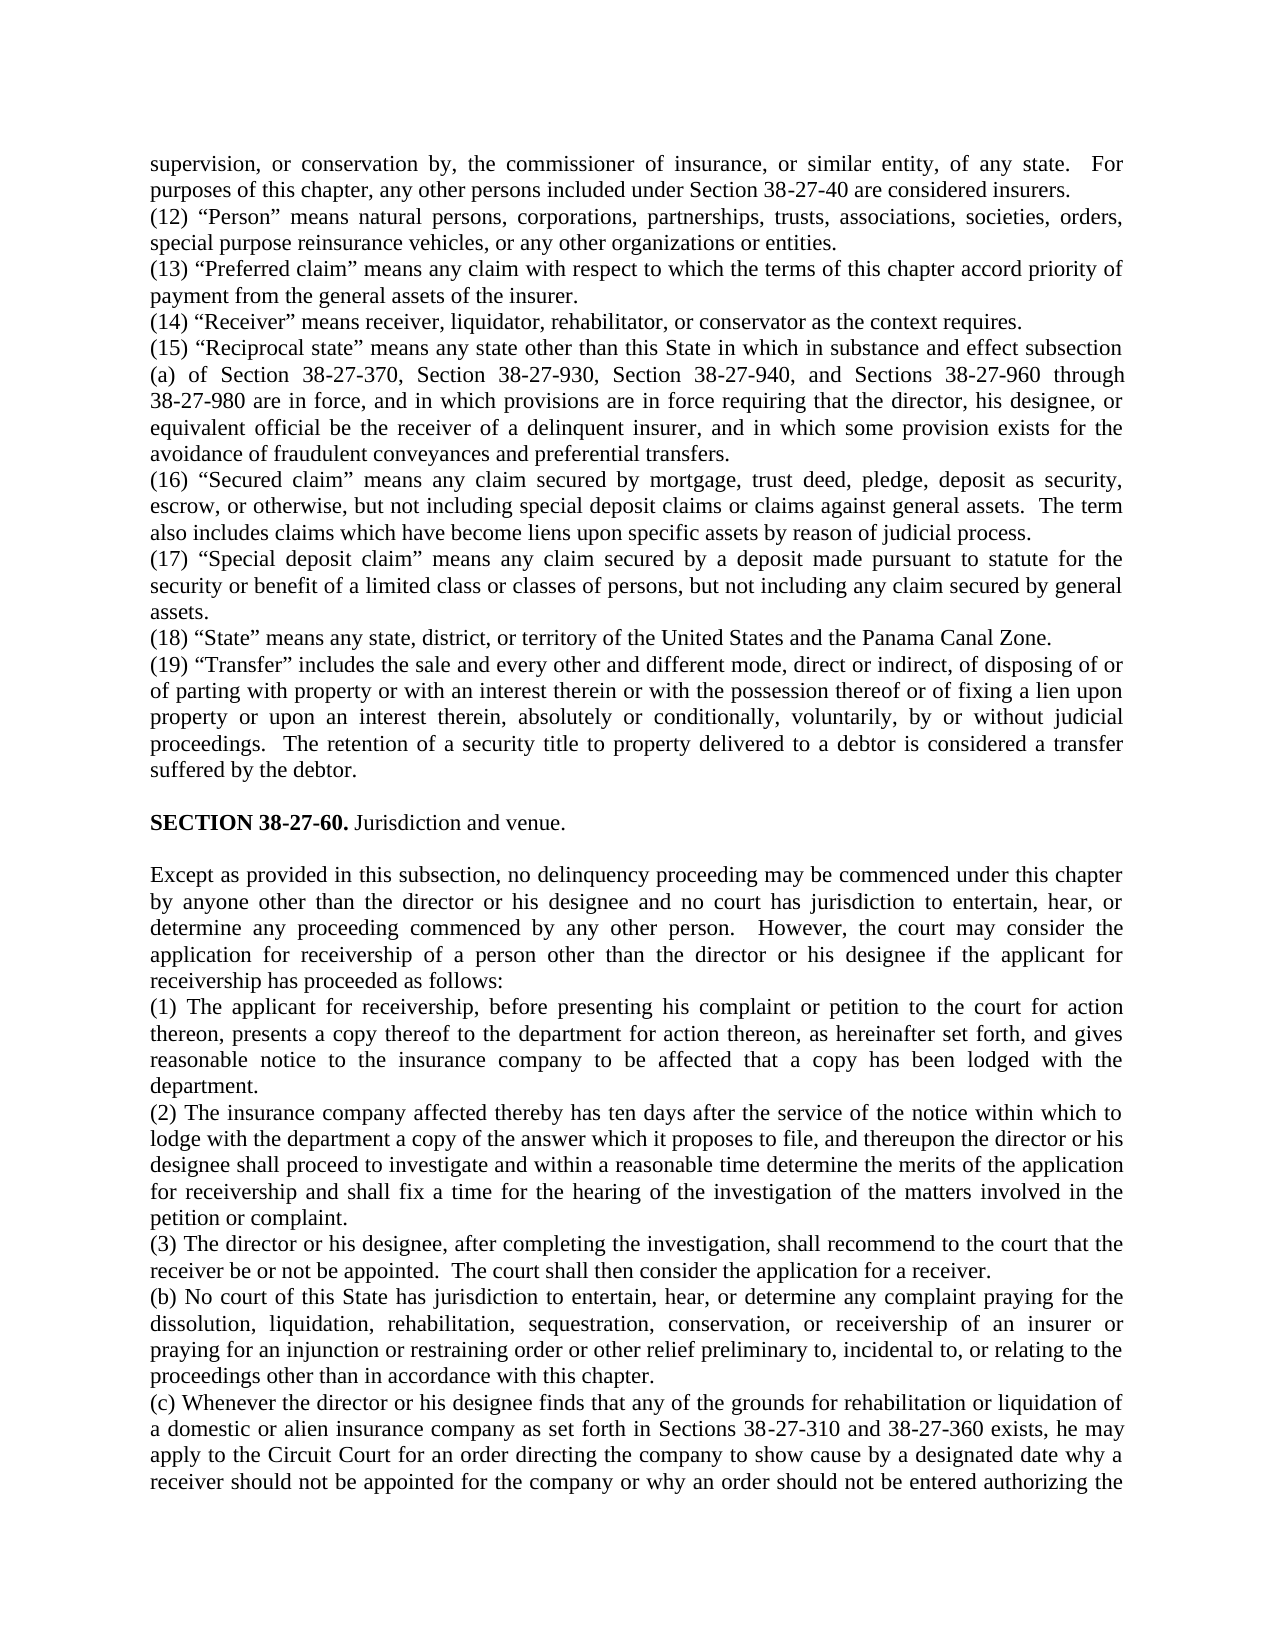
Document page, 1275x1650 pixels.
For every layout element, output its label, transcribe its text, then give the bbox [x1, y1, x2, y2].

text (14) “Receiver” means receiver, liquidator, rehabilitator, or conservator as the context requires. [150, 308, 1125, 334]
text (18) “State” means any state, district, or territory of the United States and the Panama Canal Zone. [150, 624, 1125, 651]
text (1) The applicant for receivership, before presenting his complaint or petition to the court for action thereon, presents a copy thereof to the department for action thereon, as hereinafter set forth, and gives reasonable notice to the insurance company to be affected that a copy has been lodged with the department. [150, 993, 1125, 1099]
text (13) “Preferred claim” means any claim with respect to which the terms of this chapter accord priority of payment from the general assets of the insurer. [150, 255, 1125, 308]
text Except as provided in this subsection, no delinquency proceeding may be commenced under this chapter by anyone other than the director or his designee and no court has jurisdiction to entertain, hear, or determine any proceeding commenced by any other person. However, the court may consider the application for receivership of a person other than the director or his designee if the applicant for receivership has proceeded as follows: [150, 862, 1125, 993]
text (16) “Secured claim” means any claim secured by mortgage, trust deed, pledge, deposit as security, escrow, or otherwise, but not including special deposit claims or claims against general assets. The term also includes claims which have become liens upon specific assets by reason of judicial process. [150, 466, 1125, 545]
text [150, 1389, 1125, 1494]
text (17) “Special deposit claim” means any claim secured by a deposit made pursuant to statute for the security or benefit of a limited class or classes of persons, but not including any claim secured by general assets. [150, 545, 1125, 624]
text (3) The director or his designee, after completing the investigation, shall recommend to the court that the receiver be or not be appointed. The court shall then consider the application for a receiver. [150, 1231, 1125, 1283]
text (12) “Person” means natural persons, corporations, partnerships, trusts, associations, societies, orders, special purpose reinsurance vehicles, or any other organizations or entities. [150, 203, 1125, 255]
text SECTION 38-27-60. Jurisdiction and venue. [150, 809, 1125, 835]
text (2) The insurance company affected thereby has ten days after the service of the notice within which to lodge with the department a copy of the answer which it proposes to file, and thereupon the director or his designee shall proceed to investigate and within a reasonable time determine the merits of the application for receivership and shall fix a time for the hearing of the investigation of the matters involved in the petition or complaint. [150, 1099, 1125, 1231]
text (b) No court of this State has jurisdiction to entertain, hear, or determine any complaint praying for the dissolution, liquidation, rehabilitation, sequestration, conservation, or receivership of an insurer or praying for an injunction or restraining order or other relief preliminary to, incidental to, or relating to the proceedings other than in accordance with this chapter. [150, 1283, 1125, 1389]
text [150, 150, 1125, 203]
text (19) “Transfer” includes the sale and every other and different mode, direct or indirect, of disposing of or of parting with property or with an interest therein or with the possession thereof or of fixing a lien upon property or upon an interest therein, absolutely or conditionally, voluntarily, by or without judicial proceedings. The retention of a security title to property delivered to a debtor is considered a transfer suffered by the debtor. [150, 651, 1125, 782]
text (15) “Reciprocal state” means any state other than this State in which in substance and effect subsection (a) of Section 38-27-370, Section 38-27-930, Section 38-27-940, and Sections 38-27-960 through 38-27-980 are in force, and in which provisions are in force requiring that the director, his designee, or equivalent official be the receiver of a delinquent insurer, and in which some provision exists for the avoidance of fraudulent conveyances and preferential transfers. [150, 334, 1125, 466]
